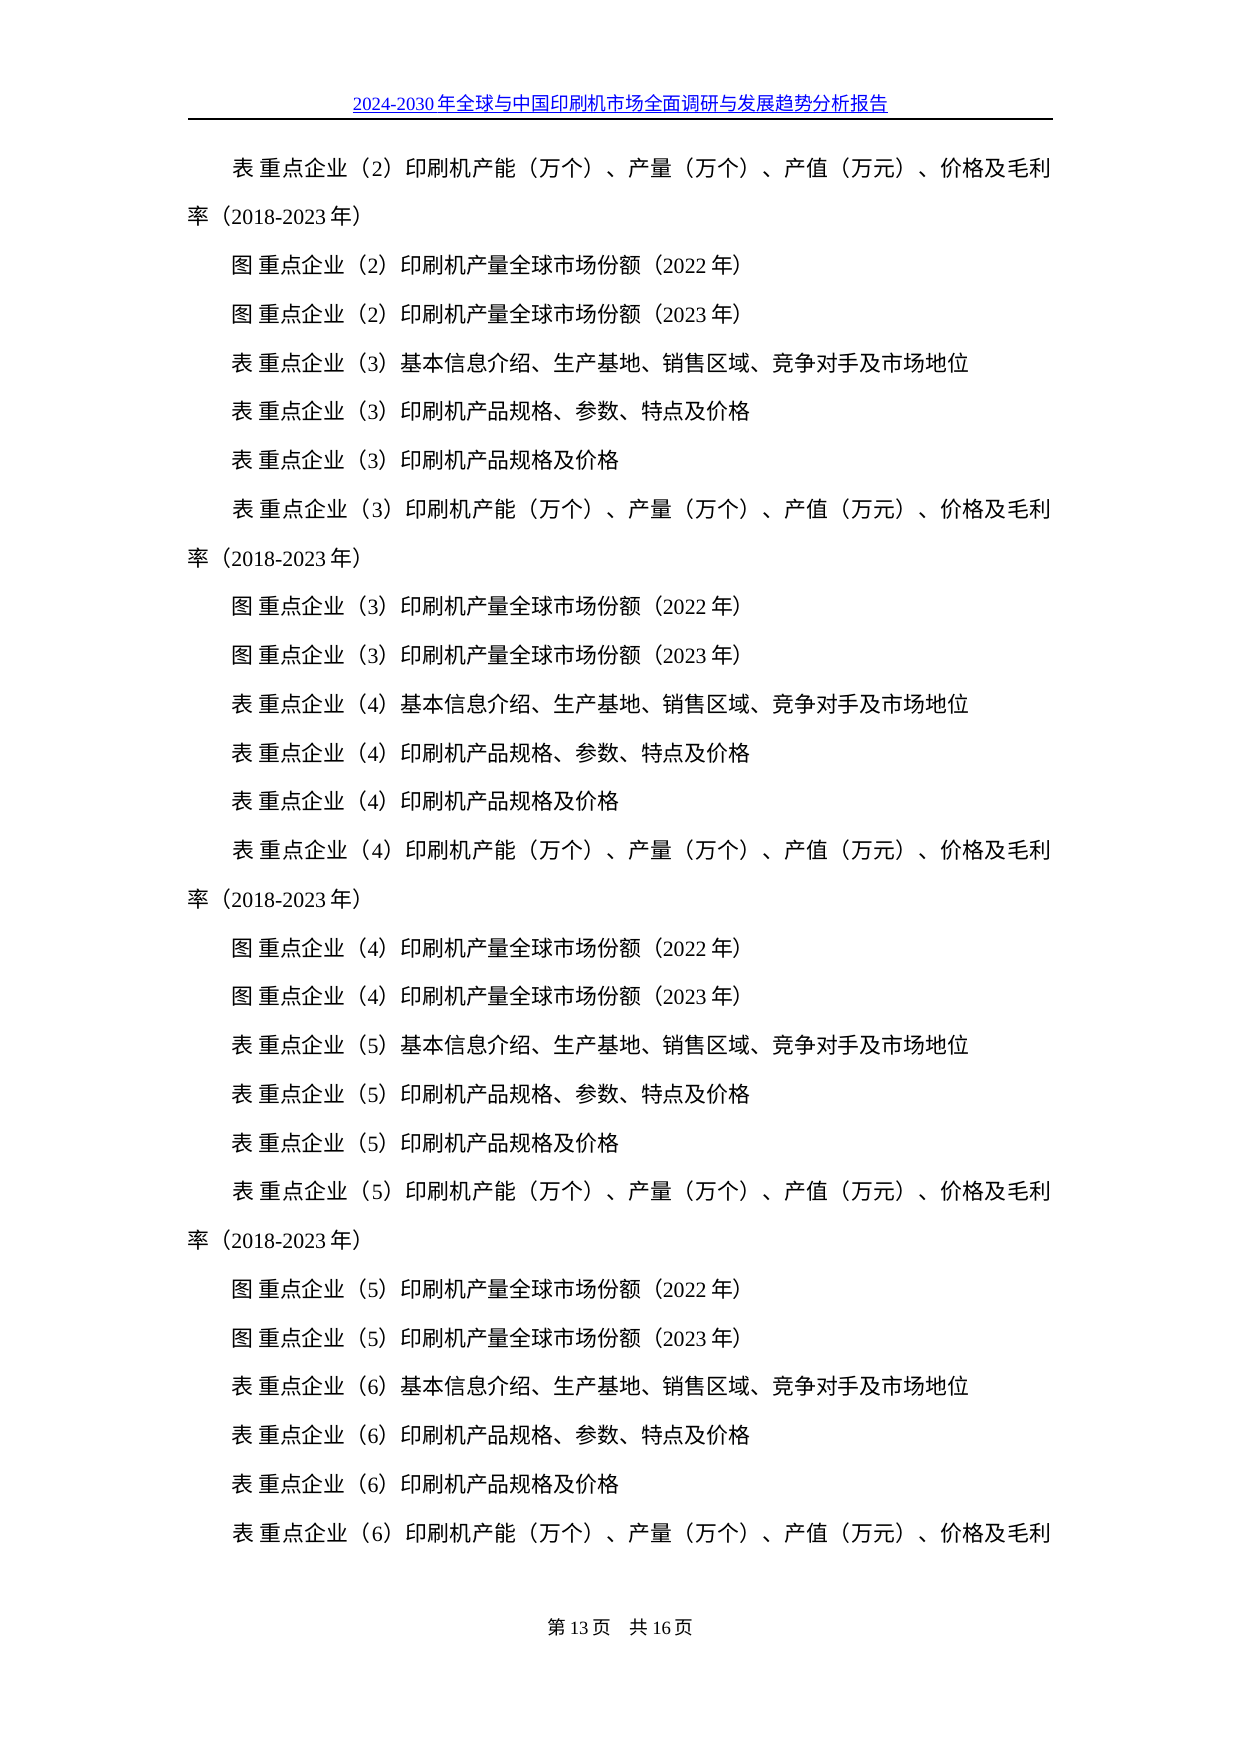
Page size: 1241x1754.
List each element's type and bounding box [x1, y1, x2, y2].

text [187, 150, 1053, 1548]
